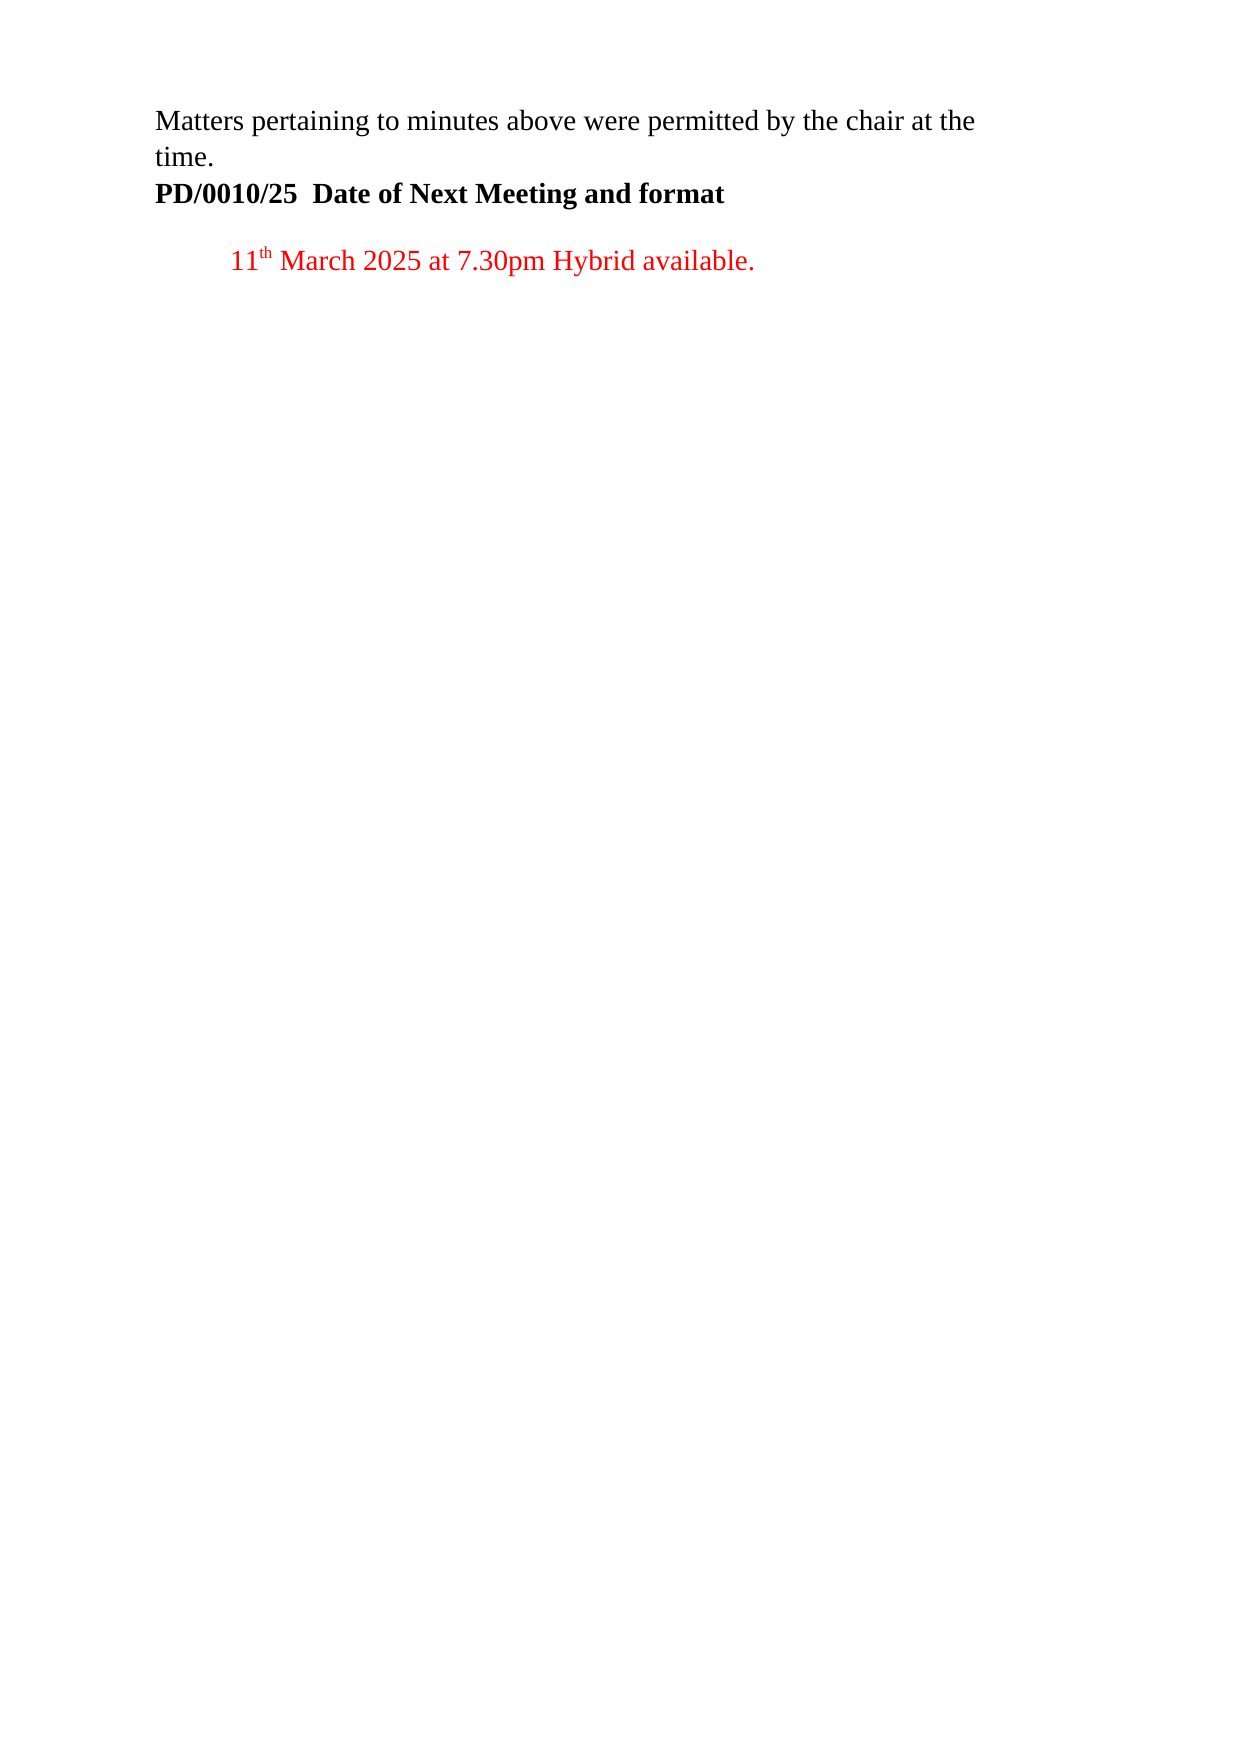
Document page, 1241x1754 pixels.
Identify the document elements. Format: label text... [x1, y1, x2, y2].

text PD/0010/25 Date of Next Meeting and format [155, 176, 1021, 209]
text Matters pertaining to minutes above were permitted by the chair at the time. [155, 103, 1021, 173]
text 11th March 2025 at 7.30pm Hybrid available. [230, 243, 1021, 276]
